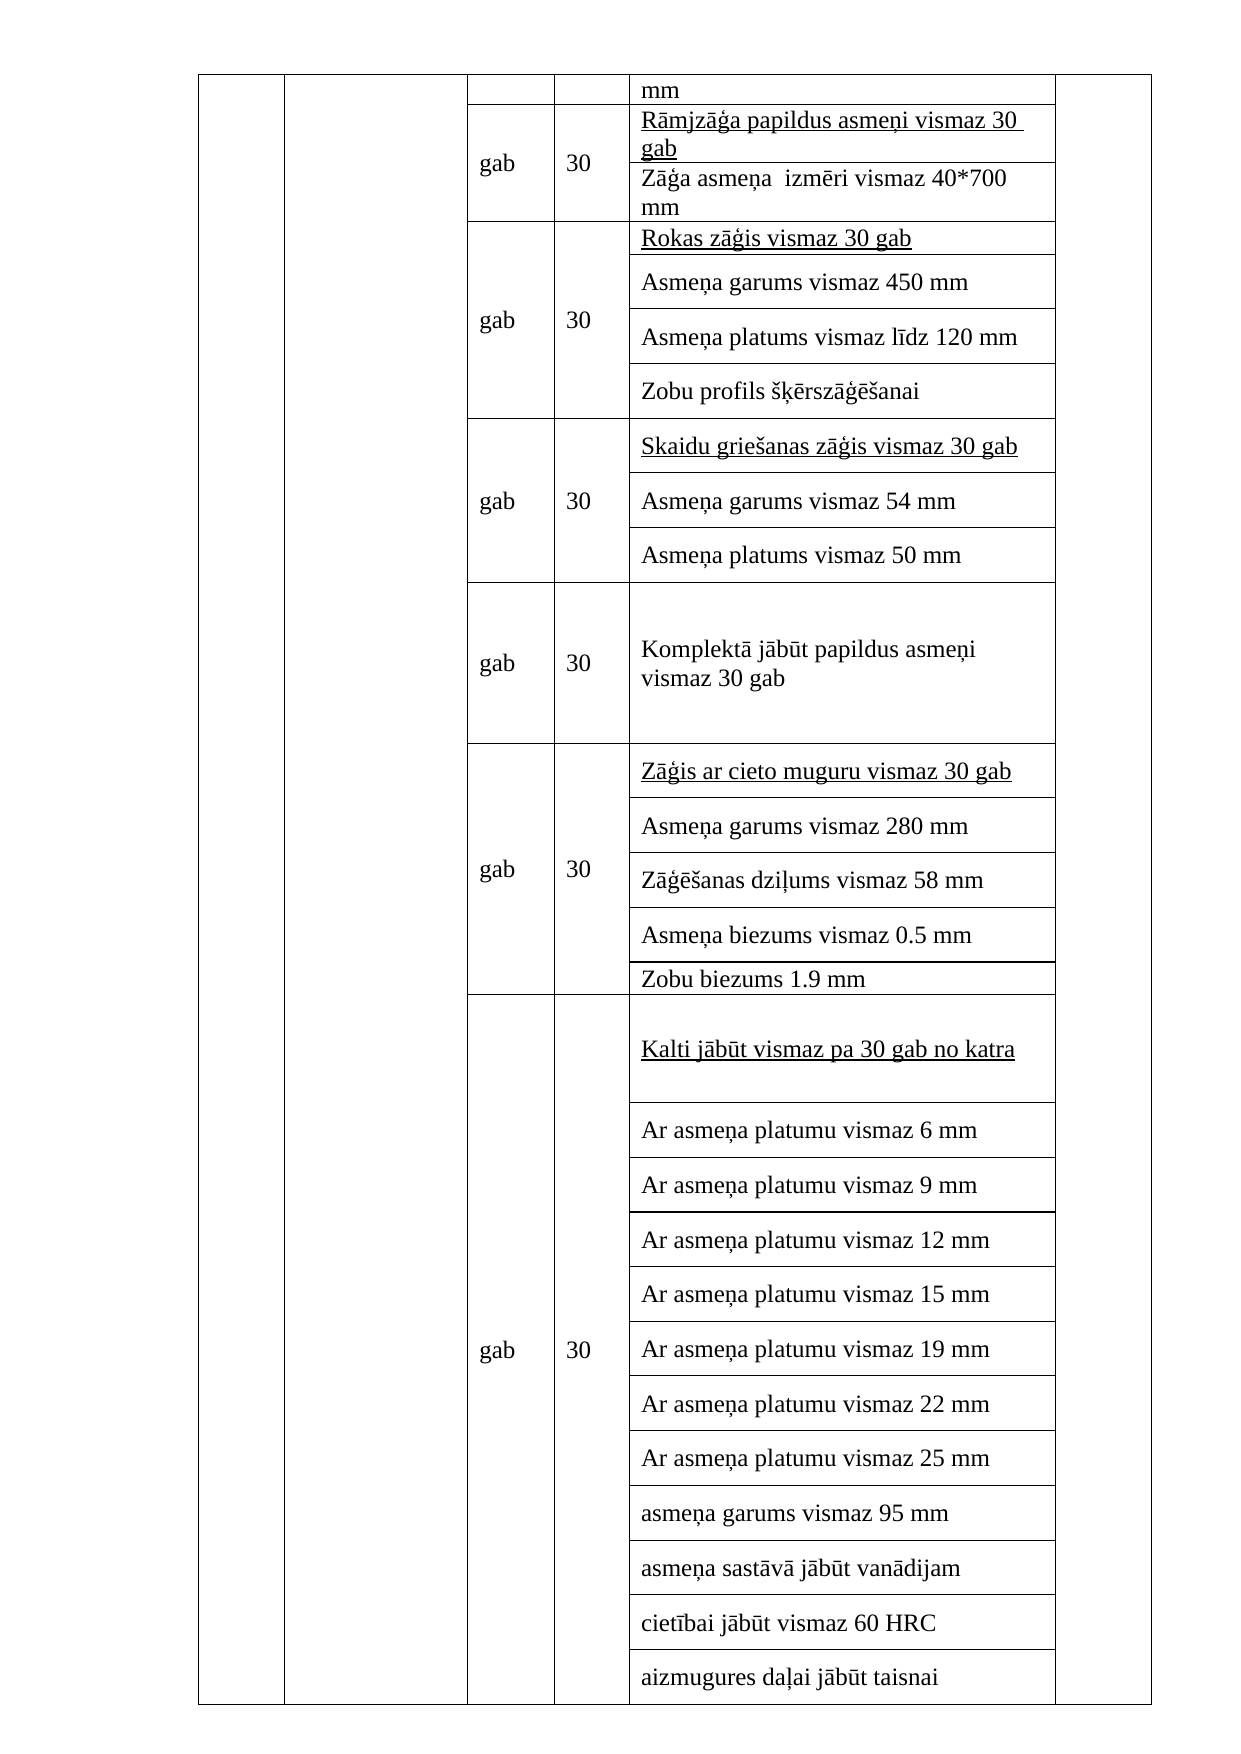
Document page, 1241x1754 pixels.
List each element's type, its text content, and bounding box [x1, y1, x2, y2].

table_cell gab [468, 995, 554, 1703]
table_cell Asmeņa garums vismaz 54 mm [630, 473, 1055, 527]
table_cell Zāģa asmeņa izmēri vismaz 40*700 mm [630, 163, 1055, 221]
table_cell 30 [555, 995, 629, 1703]
table_cell gab [468, 105, 554, 221]
table_cell asmeņa garums vismaz 95 mm [630, 1486, 1055, 1539]
table_cell Zobu biezums 1.9 mm [630, 963, 1055, 994]
table_cell Ar asmeņa platumu vismaz 19 mm [630, 1322, 1055, 1375]
table_cell Zobu profils šķērszāģēšanai [630, 364, 1055, 418]
table_cell gab [468, 222, 554, 418]
table_cell Asmeņa platums vismaz 50 mm [630, 528, 1055, 582]
table_cell asmeņa sastāvā jābūt vanādijam [630, 1541, 1055, 1594]
table_cell gab [468, 583, 554, 743]
table_cell aizmugures daļai jābūt taisnai [630, 1650, 1055, 1703]
table_cell 30 [555, 222, 629, 418]
table_cell gab [468, 744, 554, 994]
table_cell Ar asmeņa platumu vismaz 15 mm [630, 1267, 1055, 1321]
table_cell gab [468, 419, 554, 582]
table_cell 30 [555, 583, 629, 743]
table_cell Komplektā jābūt papildus asmeņi vismaz 30 gab [630, 583, 1055, 743]
table_cell Zāģēšanas dziļums vismaz 58 mm [630, 853, 1055, 907]
table_cell Asmeņa garums vismaz 450 mm [630, 255, 1055, 308]
table_cell Ar asmeņa platumu vismaz 9 mm [630, 1158, 1055, 1211]
table_cell Asmeņa biezums vismaz 0.5 mm [630, 908, 1055, 961]
table_cell Ar asmeņa platumu vismaz 25 mm [630, 1431, 1055, 1485]
table_cell Asmeņa platums vismaz līdz 120 mm [630, 309, 1055, 363]
table_cell Ar asmeņa platumu vismaz 6 mm [630, 1103, 1055, 1157]
table_cell Skaidu griešanas zāģis vismaz 30 gab [630, 419, 1055, 472]
table_cell cietībai jābūt vismaz 60 HRC [630, 1595, 1055, 1649]
table_cell Rāmjzāģa papildus asmeņi vismaz 30 gab [630, 105, 1055, 162]
table_cell 30 [555, 744, 629, 994]
table_cell Ar asmeņa platumu vismaz 12 mm [630, 1213, 1055, 1266]
table_cell 30 [555, 419, 629, 582]
table_cell Rokas zāģis vismaz 30 gab [630, 222, 1055, 253]
table_cell Kalti jābūt vismaz pa 30 gab no katra [630, 995, 1055, 1102]
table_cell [630, 75, 1055, 104]
table_cell Asmeņa garums vismaz 280 mm [630, 798, 1055, 852]
table_cell Zāģis ar cieto muguru vismaz 30 gab [630, 744, 1055, 797]
table_cell 30 [555, 105, 629, 221]
table_cell Ar asmeņa platumu vismaz 22 mm [630, 1376, 1055, 1430]
